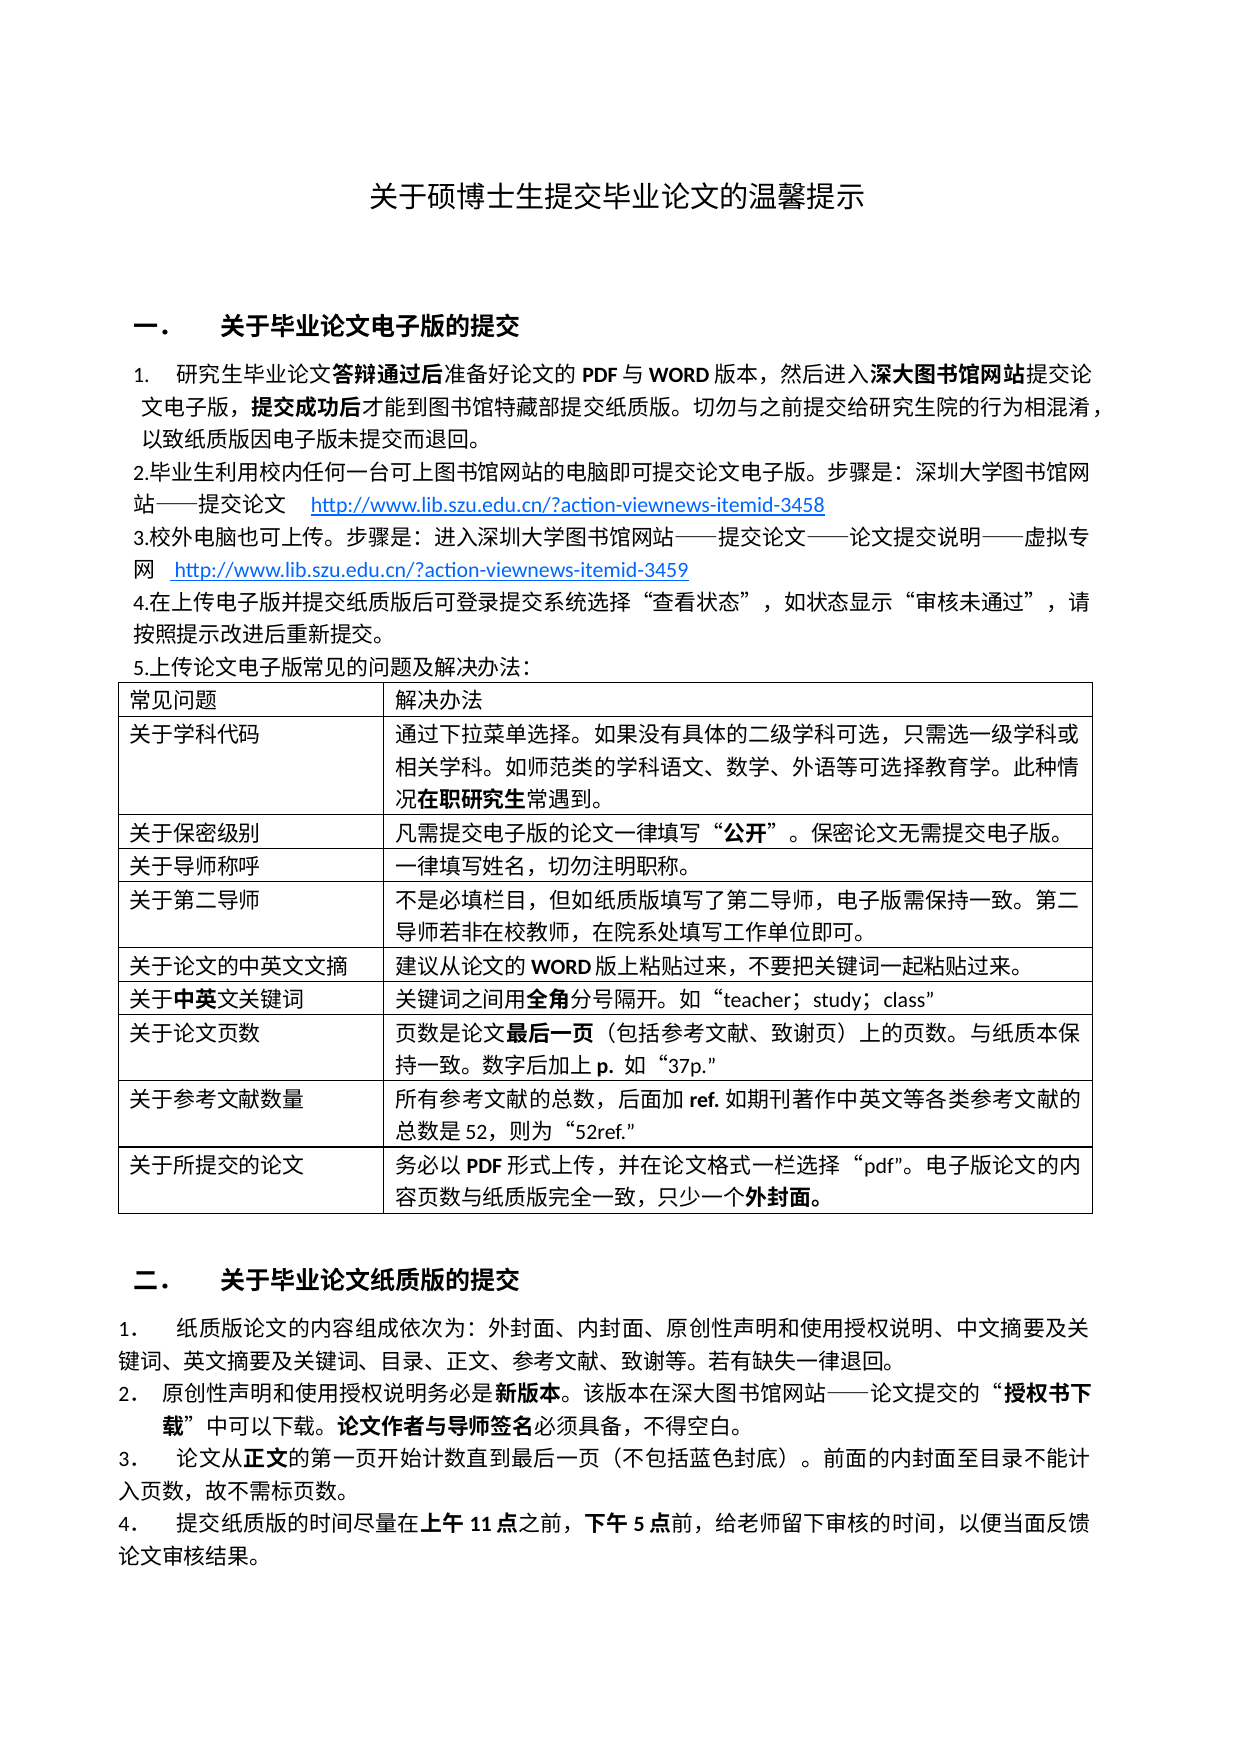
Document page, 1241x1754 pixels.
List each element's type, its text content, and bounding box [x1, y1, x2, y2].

list 纸质版论文的内容组成依次为：外封面、内封面、原创性声明和使用授权说明、中文摘要及关键词、英文摘要及关键词、目录、正文、参考文献、致谢等。若有缺失一律退回。 [118, 1311, 1093, 1376]
table_cell 建议从论文的WORD版上粘贴过来，不要把关键词一起粘贴过来。 [384, 948, 1092, 981]
list 关于毕业论文电子版的提交 [133, 292, 1093, 357]
table_cell 关于论文的中英文文摘 [119, 948, 383, 981]
table_cell 通过下拉菜单选择。如果没有具体的二级学科可选，只需选一级学科或相关学科。如师范类的学科语文、数学、外语等可选择教育学。此种情况在职研究生常遇到。 [384, 717, 1092, 814]
text 5.上传论文电子版常见的问题及解决办法： [133, 649, 1093, 682]
table_cell 关于参考文献数量 [119, 1081, 383, 1146]
list 原创性声明和使用授权说明务必是新版本。该版本在深大图书馆网站——论文提交的“授权书下载”中可以下载。论文作者与导师签名必须具备，不得空白。 [118, 1376, 1093, 1441]
table_cell 关于所提交的论文 [119, 1148, 383, 1212]
table_header 解决办法 [384, 683, 1092, 716]
list 提交纸质版的时间尽量在上午11点之前，下午5点前，给老师留下审核的时间，以便当面反馈论文审核结果。 [118, 1506, 1093, 1571]
text 2.毕业生利用校内任何一台可上图书馆网站的电脑即可提交论文电子版。步骤是：深圳大学图书馆网站——提交论文 http://www.lib.szu.edu.cn/?action-viewnews-itemid-3458 [133, 454, 1093, 519]
text 关于硕博士生提交毕业论文的温馨提示 [133, 162, 1093, 227]
table_cell 一律填写姓名，切勿注明职称。 [384, 849, 1092, 881]
table_cell 关于论文页数 [119, 1015, 383, 1080]
table_header 常见问题 [119, 683, 383, 716]
table_cell 凡需提交电子版的论文一律填写“公开”。保密论文无需提交电子版。 [384, 815, 1092, 848]
table_cell 不是必填栏目，但如纸质版填写了第二导师，电子版需保持一致。第二导师若非在校教师，在院系处填写工作单位即可。 [384, 882, 1092, 947]
table_cell 关键词之间用全角分号隔开。如“teacher；study；class” [384, 982, 1092, 1014]
table_cell 关于第二导师 [119, 882, 383, 947]
list 关于毕业论文纸质版的提交 [133, 1246, 1093, 1311]
table_cell 务必以PDF形式上传，并在论文格式一栏选择“pdf”。电子版论文的内容页数与纸质版完全一致，只少一个外封面。 [384, 1148, 1092, 1212]
table_cell 关于保密级别 [119, 815, 383, 848]
text 4.在上传电子版并提交纸质版后可登录提交系统选择“查看状态”，如状态显示“审核未通过”，请按照提示改进后重新提交。 [133, 584, 1093, 649]
list 研究生毕业论文答辩通过后准备好论文的PDF与WORD版本，然后进入深大图书馆网站提交论文电子版，提交成功后才能到图书馆特藏部提交纸质版。切勿与之前提交给研究生院的行为相混淆，以致纸质版因电子版未提交而退回。 [133, 357, 1093, 454]
table_cell 关于导师称呼 [119, 849, 383, 881]
table_cell 页数是论文最后一页（包括参考文献、致谢页）上的页数。与纸质本保持一致。数字后加上p. 如“37p.” [384, 1015, 1092, 1080]
table_cell 关于中英文关键词 [119, 982, 383, 1014]
table_cell 所有参考文献的总数，后面加ref. 如期刊著作中英文等各类参考文献的总数是52，则为“52ref.” [384, 1081, 1092, 1146]
table_cell 关于学科代码 [119, 717, 383, 814]
text 3.校外电脑也可上传。步骤是：进入深圳大学图书馆网站——提交论文——论文提交说明——虚拟专网 http://www.lib.szu.edu.cn/?action-viewnews-itemid-3459 [133, 519, 1093, 584]
list 论文从正文的第一页开始计数直到最后一页（不包括蓝色封底）。前面的内封面至目录不能计入页数，故不需标页数。 [118, 1441, 1093, 1506]
